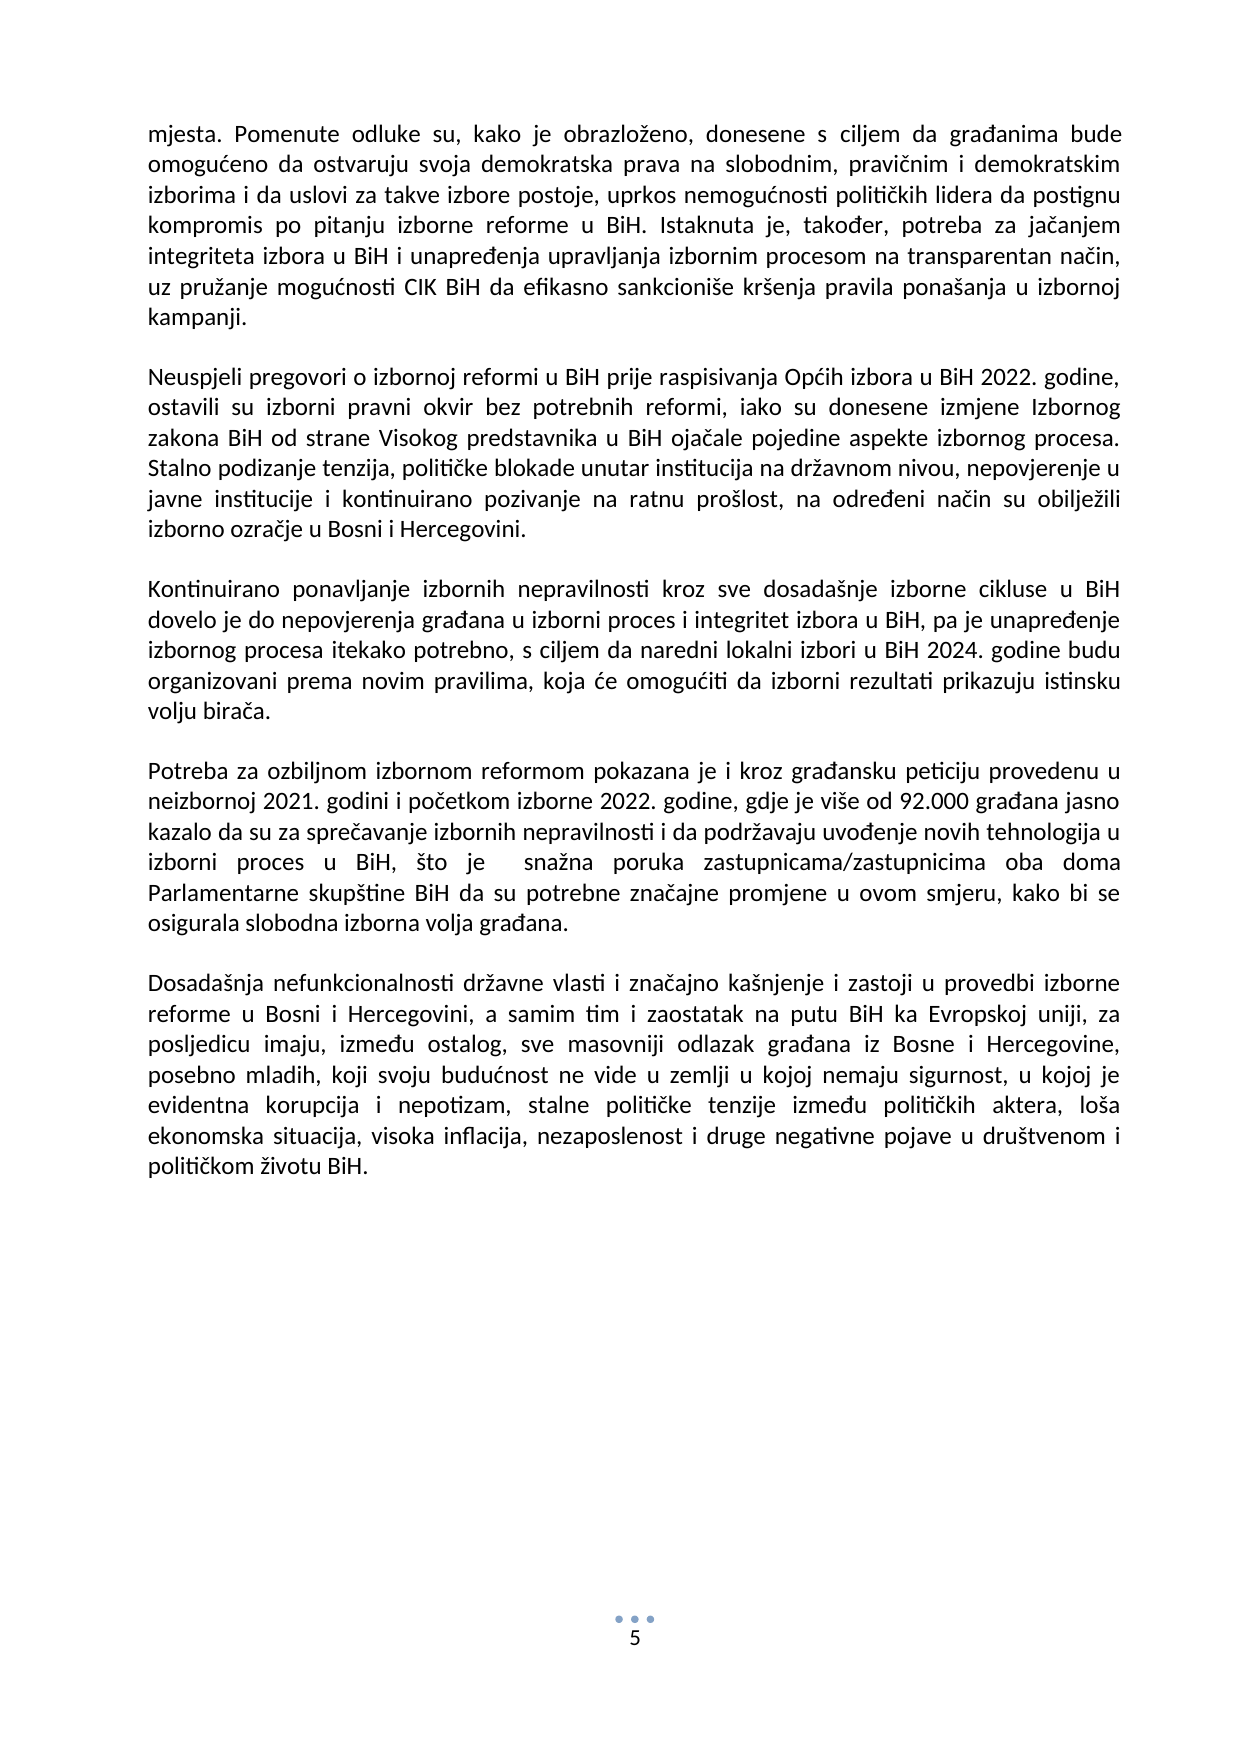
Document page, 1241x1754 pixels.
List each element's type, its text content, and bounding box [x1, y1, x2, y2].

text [148, 118, 1122, 332]
text Neuspjeli pregovori o izbornoj reformi u BiH prije raspisivanja Općih izbora u BiH 2022. godine, ostavili su izborni pravni okvir bez potrebnih reformi, iako su donesene izmjene Izbornog zakona BiH od strane Visokog predstavnika u BiH ojačale pojedine aspekte izbornog procesa. Stalno podizanje tenzija, političke blokade unutar institucija na državnom nivou, nepovjerenje u javne institucije i kontinuirano pozivanje na ratnu prošlost, na određeni način su obilježili izborno ozračje u Bosni i Hercegovini. [148, 361, 1122, 544]
text Kontinuirano ponavljanje izbornih nepravilnosti kroz sve dosadašnje izborne cikluse u BiH dovelo je do nepovjerenja građana u izborni proces i integritet izbora u BiH, pa je unapređenje izbornog procesa itekako potrebno, s ciljem da naredni lokalni izbori u BiH 2024. godine budu organizovani prema novim pravilima, koja će omogućiti da izborni rezultati prikazuju istinsku volju birača. [148, 573, 1122, 726]
text Dosadašnja nefunkcionalnosti državne vlasti i značajno kašnjenje i zastoji u provedbi izborne reforme u Bosni i Hercegovini, a samim tim i zaostatak na putu BiH ka Evropskoj uniji, za posljedicu imaju, između ostalog, sve masovniji odlazak građana iz Bosne i Hercegovine, posebno mladih, koji svoju budućnost ne vide u zemlji u kojoj nemaju sigurnost, u kojoj je evidentna korupcija i nepotizam, stalne političke tenzije između političkih aktera, loša ekonomska situacija, visoka inflacija, nezaposlenost i druge negativne pojave u društvenom i političkom životu BiH. [148, 967, 1122, 1181]
text Potreba za ozbiljnom izbornom reformom pokazana je i kroz građansku peticiju provedenu u neizbornoj 2021. godini i početkom izborne 2022. godine, gdje je više od 92.000 građana jasno kazalo da su za sprečavanje izbornih nepravilnosti i da podržavaju uvođenje novih tehnologija u izborni proces u BiH, što je snažna poruka zastupnicama/zastupnicima oba doma Parlamentarne skupštine BiH da su potrebne značajne promjene u ovom smjeru, kako bi se osigurala slobodna izborna volja građana. [148, 755, 1122, 938]
